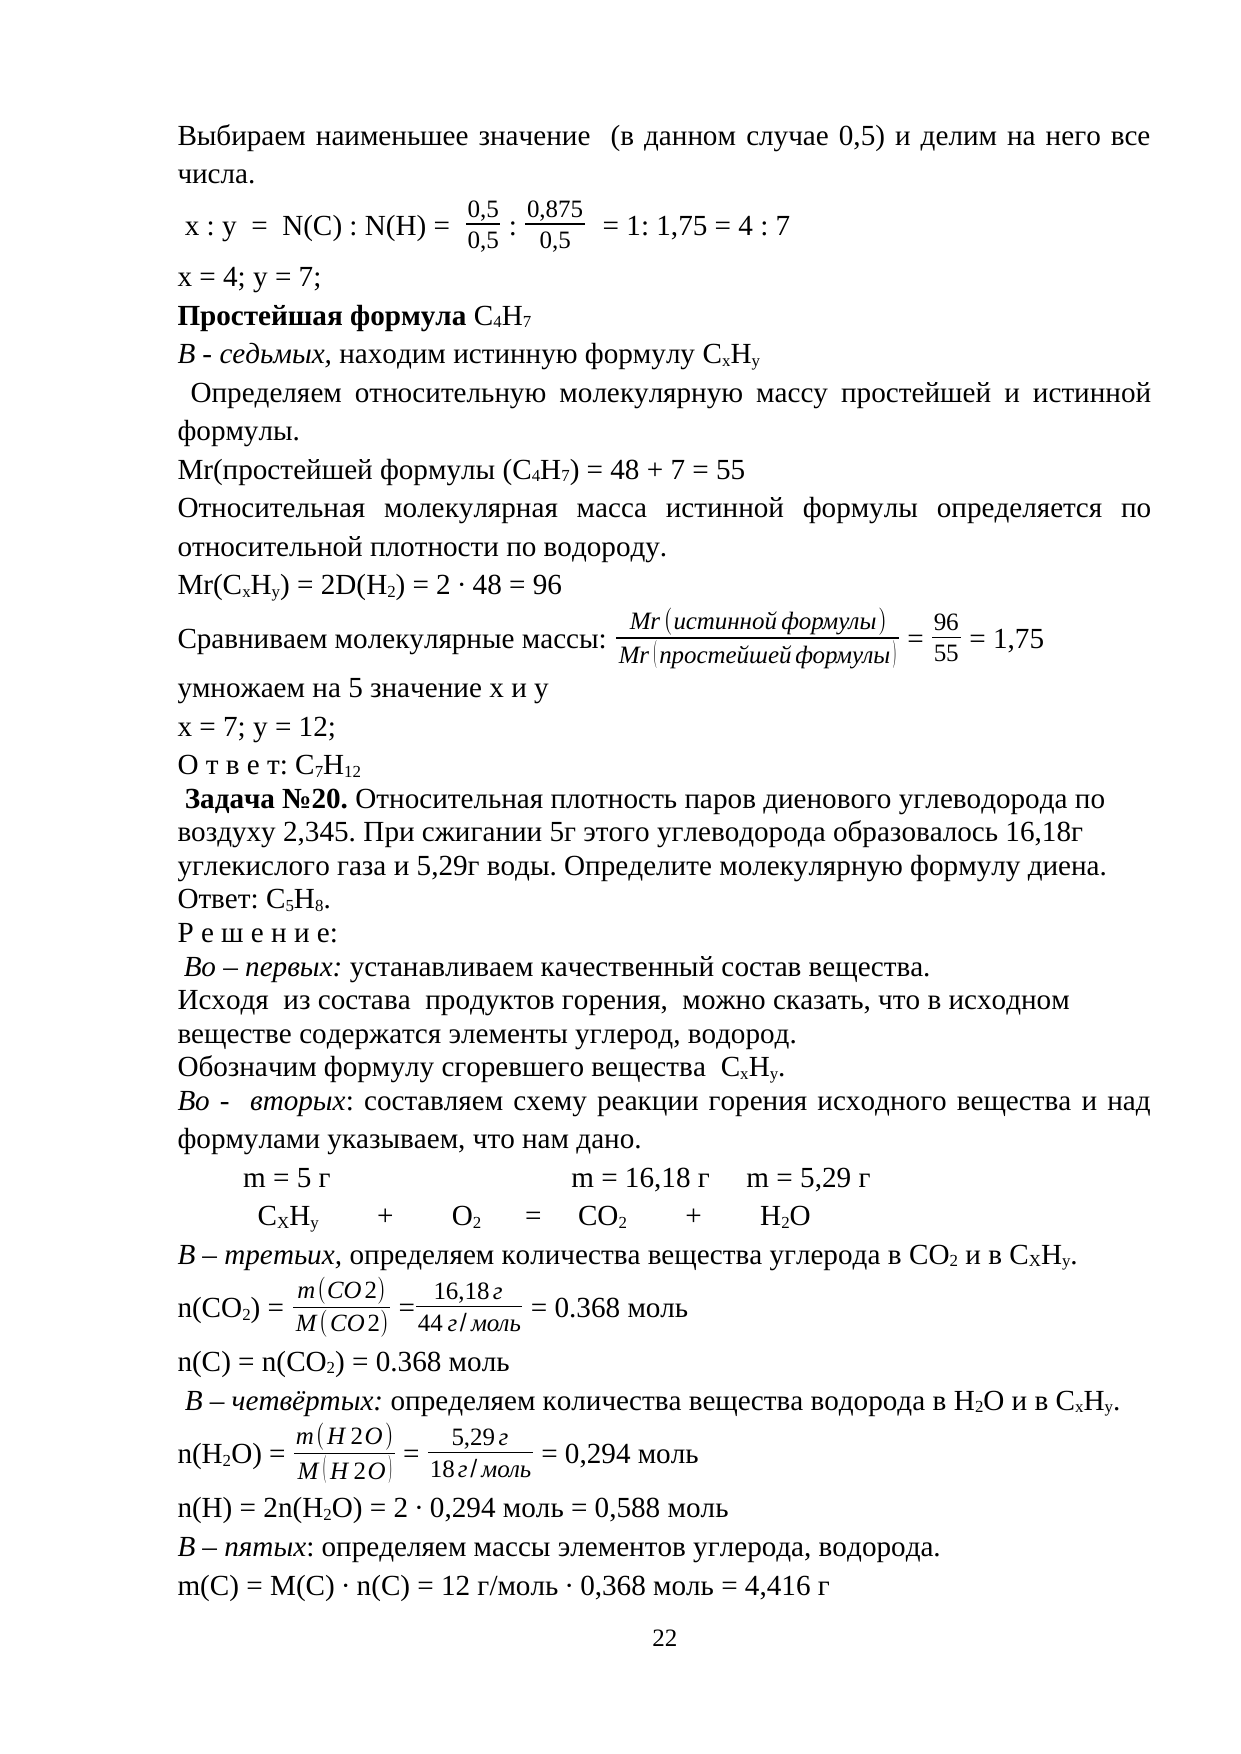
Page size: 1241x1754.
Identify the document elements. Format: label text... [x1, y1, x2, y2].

text Выбираем наименьшее значение (в данном случае 0,5) и делим на него все числа. [177, 118, 1152, 190]
text n(C) = n(CO2) = 0.368 моль [177, 1344, 1152, 1378]
text О т в е т: С7H12 [177, 747, 1152, 781]
text Mr(CxHy) = 2D(H2) = 2 ∙ 48 = 96 [177, 567, 1152, 601]
text умножаем на 5 значение x и y [177, 670, 1152, 704]
text В – пятых: определяем массы элементов углерода, водорода. [177, 1529, 1152, 1563]
text Исходя из состава продуктов горения, можно сказать, что в исходном веществе содержатся элементы углерод, водород. [177, 982, 1152, 1049]
text Мr(простейшей формулы (C4H7) = 48 + 7 = 55 [177, 452, 1152, 485]
text Сравниваем молекулярные массы: = = 1,75 [177, 606, 1152, 670]
text x = 7; y = 12; [177, 709, 1152, 742]
text В – третьих, определяем количества вещества углерода в CO2 и в CXHy. [177, 1237, 1152, 1271]
text n(H) = 2n(H2O) = 2 ∙ 0,294 моль = 0,588 моль [177, 1491, 1152, 1524]
text Определяем относительную молекулярную массу простейшей и истинной формулы. [177, 375, 1152, 447]
text Относительная молекулярная масса истинной формулы определяется по относительной плотности по водороду. [177, 490, 1152, 562]
text CXHy + O2 = CO2 + H2O [177, 1198, 1152, 1232]
text n(H2O) = = = 0,294 моль [177, 1421, 1152, 1486]
text Во - вторых: составляем схему реакции горения исходного вещества и над формулами указываем, что нам дано. [177, 1083, 1152, 1155]
text В - седьмых, находим истинную формулу CxHy [177, 336, 1152, 370]
text Простейшая формула C4H7 [177, 298, 1152, 331]
text Р е ш е н и е: [177, 915, 1152, 949]
text x = 4; y = 7; [177, 259, 1152, 293]
text n(CO2) = = = 0.368 моль [177, 1276, 1152, 1339]
text Задача №20. Относительная плотность паров диенового углеводорода по воздуху 2,345. При сжигании 5г этого углеводорода образовалось 16,18г углекислого газа и 5,29г воды. Определите молекулярную формулу диена. [177, 781, 1152, 882]
text В – четвёртых: определяем количества вещества водорода в H2O и в CxHy. [177, 1383, 1152, 1416]
text Во – первых: устанавливаем качественный состав вещества. [177, 949, 1152, 982]
text Обозначим формулу сгоревшего вещества CxHy. [177, 1049, 1152, 1083]
text m = 5 г m = 16,18 г m = 5,29 г [177, 1160, 1152, 1193]
text Ответ: С5Н8. [177, 882, 1152, 915]
text m(C) = M(C) ∙ n(C) = 12 г/моль ∙ 0,368 моль = 4,416 г [177, 1568, 1152, 1601]
text x : y = N(C) : N(H) = : = 1: 1,75 = 4 : 7 [177, 195, 1152, 254]
